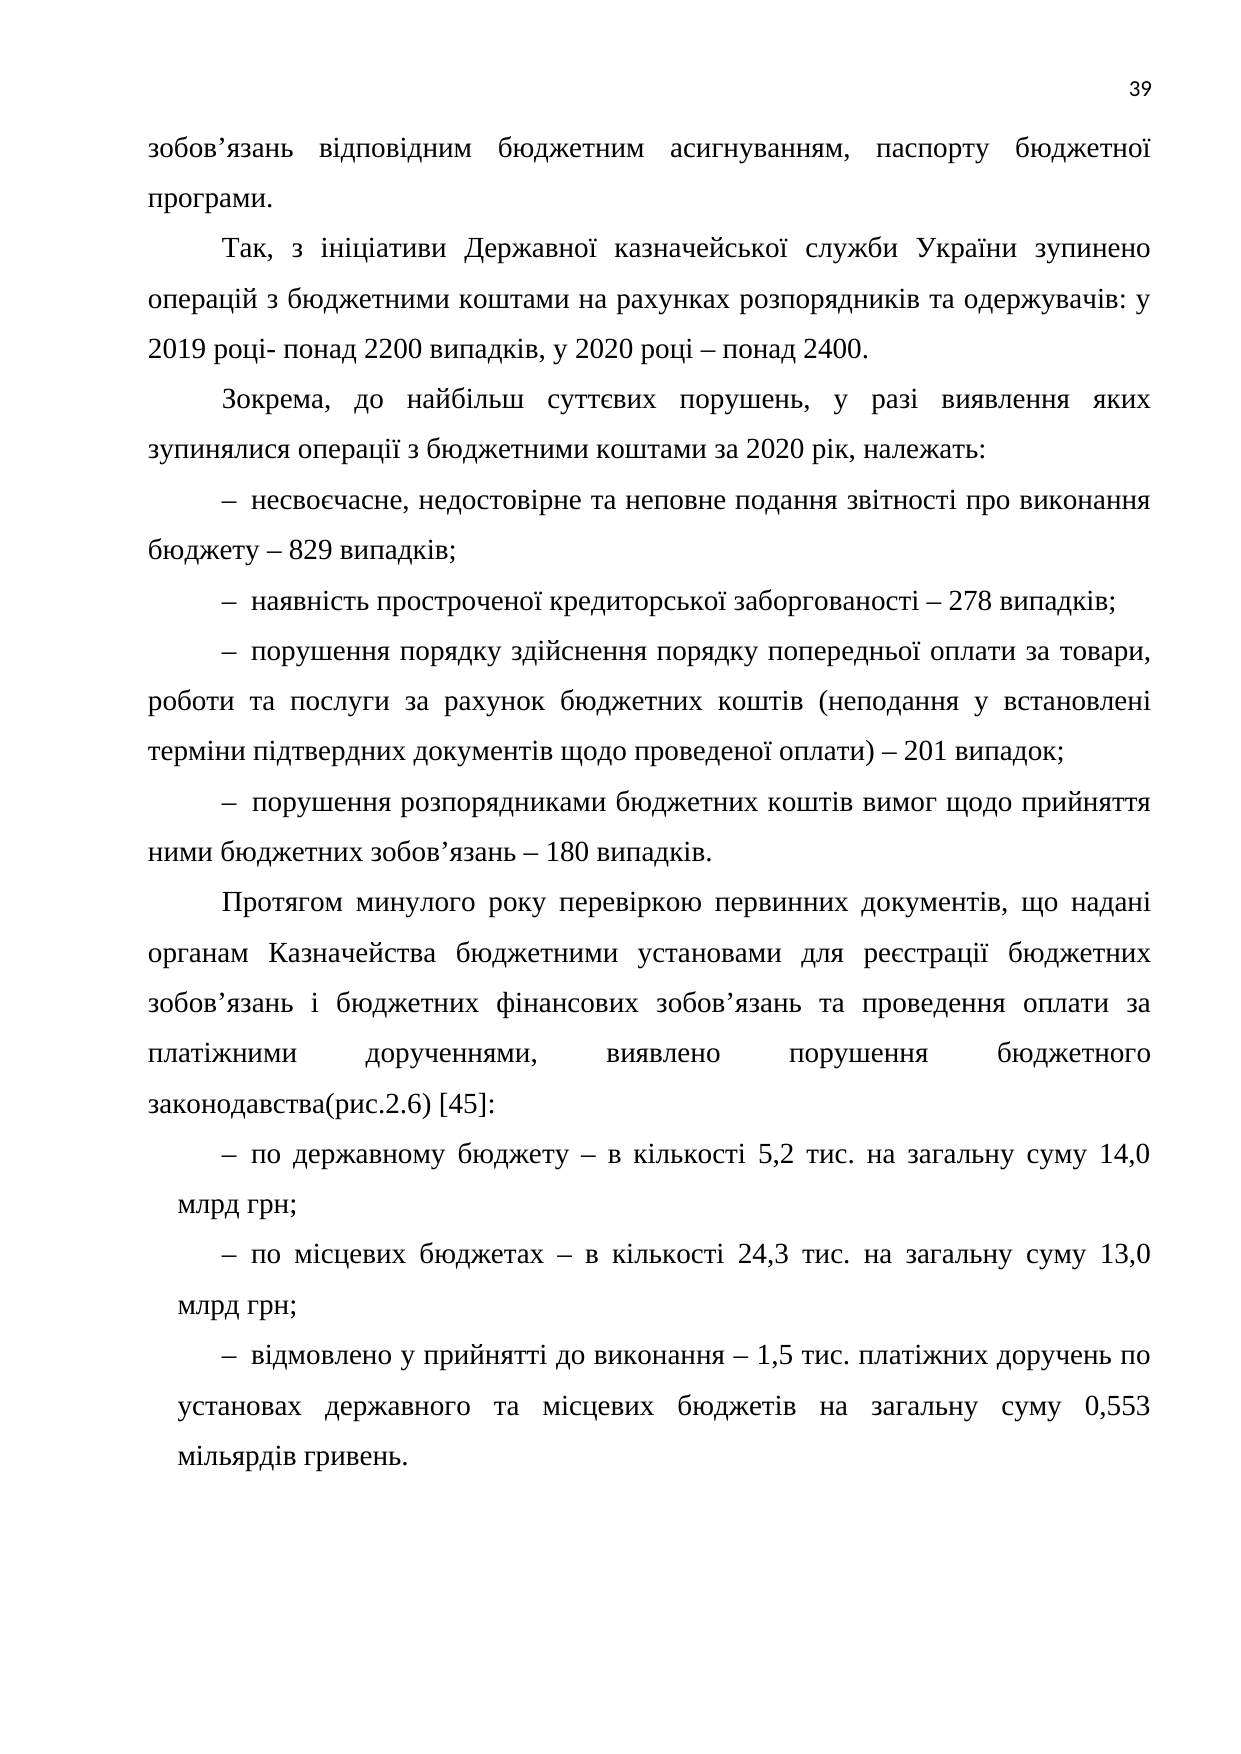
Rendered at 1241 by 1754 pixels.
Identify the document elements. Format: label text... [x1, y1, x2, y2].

list – по місцевих бюджетах – в кількості 24,3 тис. на загальну суму 13,0 млрд грн; [177, 1237, 1152, 1321]
text – порушення розпорядниками бюджетних коштів вимог щодо прийняття ними бюджетних зобов’язань – 180 випадків. [148, 784, 1152, 868]
text Протягом минулого року перевіркою первинних документів, що надані органам Казначейства бюджетними установами для реєстрації бюджетних зобов’язань і бюджетних фінансових зобов’язань та проведення оплати за платіжними дорученнями, виявлено порушення бюджетного законодавства(рис.2.6) [45]: [148, 884, 1152, 1119]
text Зокрема, до найбільш суттєвих порушень, у разі виявлення яких зупинялися операції з бюджетними коштами за 2020 рік, належать: [148, 381, 1152, 465]
text – порушення порядку здійснення порядку попередньої оплати за товари, роботи та послуги за рахунок бюджетних коштів (неподання у встановлені терміни підтвердних документів щодо проведеної оплати) – 201 випадок; [148, 633, 1152, 767]
list – по державному бюджету – в кількості 5,2 тис. на загальну суму 14,0 млрд грн; [177, 1136, 1152, 1220]
text Так, з ініціативи Державної казначейської служби України зупинено операцій з бюджетними коштами на рахунках розпорядників та одержувачів: у 2019 році- понад 2200 випадків, у 2020 році – понад 2400. [148, 230, 1152, 364]
text – несвоєчасне, недостовірне та неповне подання звітності про виконання бюджету – 829 випадків; [148, 482, 1152, 566]
list – відмовлено у прийнятті до виконання – 1,5 тис. платіжних доручень по установах державного та місцевих бюджетів на загальну суму 0,553 мільярдів гривень. [177, 1337, 1152, 1471]
text – наявність простроченої кредиторської заборгованості – 278 випадків; [148, 583, 1152, 616]
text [148, 130, 1152, 214]
